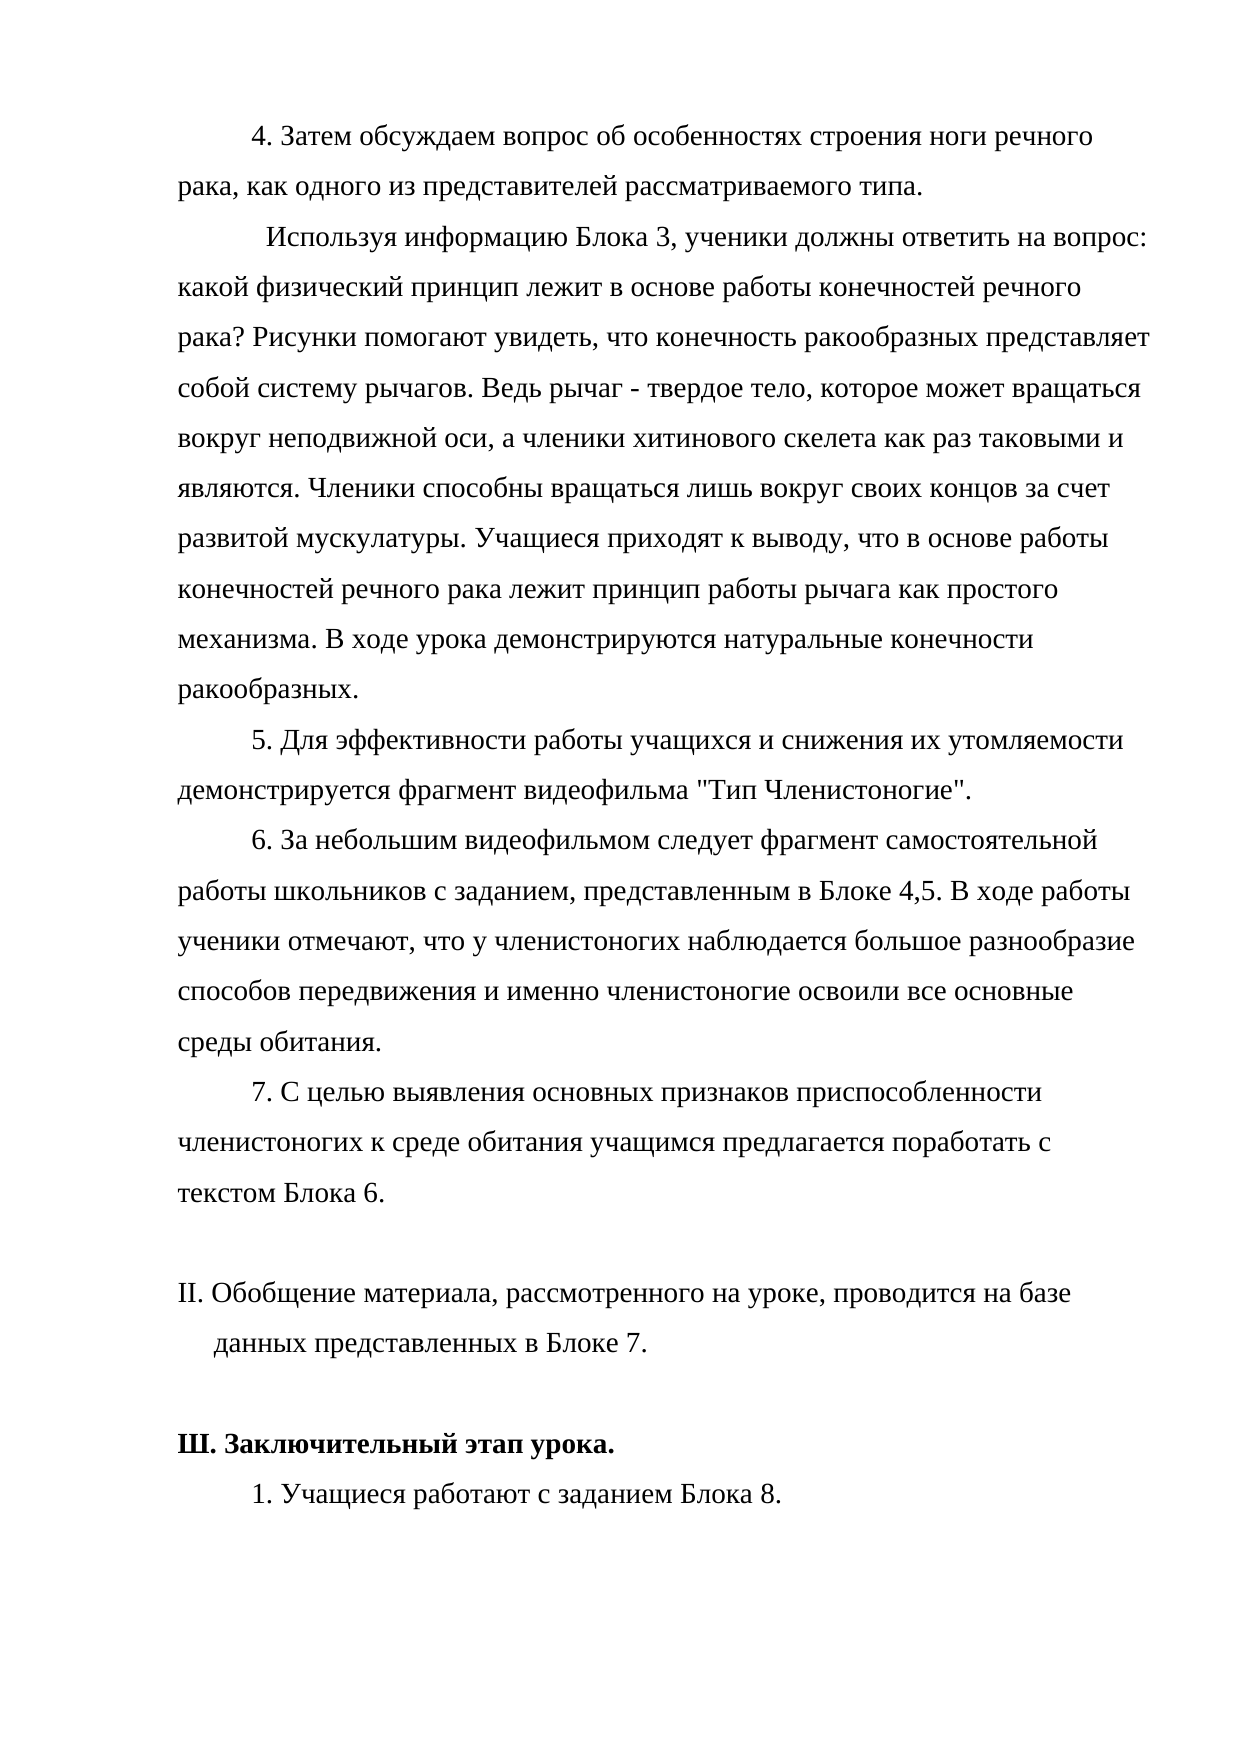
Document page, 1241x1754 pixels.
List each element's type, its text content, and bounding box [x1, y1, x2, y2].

text 4. Затем обсуждаем вопрос об особенностях строения ноги речного рака, как одного из представителей рассматриваемого типа. [177, 118, 1152, 202]
text 6. За небольшим видеофильмом следует фрагмент самостоятельной работы школьников с заданием, представленным в Блоке 4,5. В ходе работы ученики отмечают, что у членистоногих наблюдается большое разнообразие способов передвижения и именно членистоногие освоили все основные среды обитания. [177, 822, 1152, 1057]
text данных представленных в Блоке 7. [177, 1326, 1152, 1359]
text Используя информацию Блока 3, ученики должны ответить на вопрос: какой физический принцип лежит в основе работы конечностей речного рака? Рисунки помогают увидеть, что конечность ракообразных представляет собой систему рычагов. Ведь рычаг - твердое тело, которое может вращаться вокруг неподвижной оси, а членики хитинового скелета как раз таковыми и являются. Членики способны вращаться лишь вокруг своих концов за счет развитой мускулатуры. Учащиеся приходят к выводу, что в основе работы конечностей речного рака лежит принцип работы рычага как простого механизма. В ходе урока демонстрируются натуральные конечности ракообразных. [177, 219, 1152, 705]
text 7. С целью выявления основных признаков приспособленности членистоногих к среде обитания учащимся предлагается поработать с текстом Блока 6. [177, 1074, 1152, 1208]
text 5. Для эффективности работы учащихся и снижения их утомляемости демонстрируется фрагмент видеофильма "Тип Членистоногие". [177, 722, 1152, 806]
text II. Обобщение материала, рассмотренного на уроке, проводится на базе [177, 1275, 1152, 1309]
text Ш. Заключительный этап урока. [177, 1426, 1152, 1460]
text 1. Учащиеся работают с заданием Блока 8. [177, 1477, 1152, 1510]
